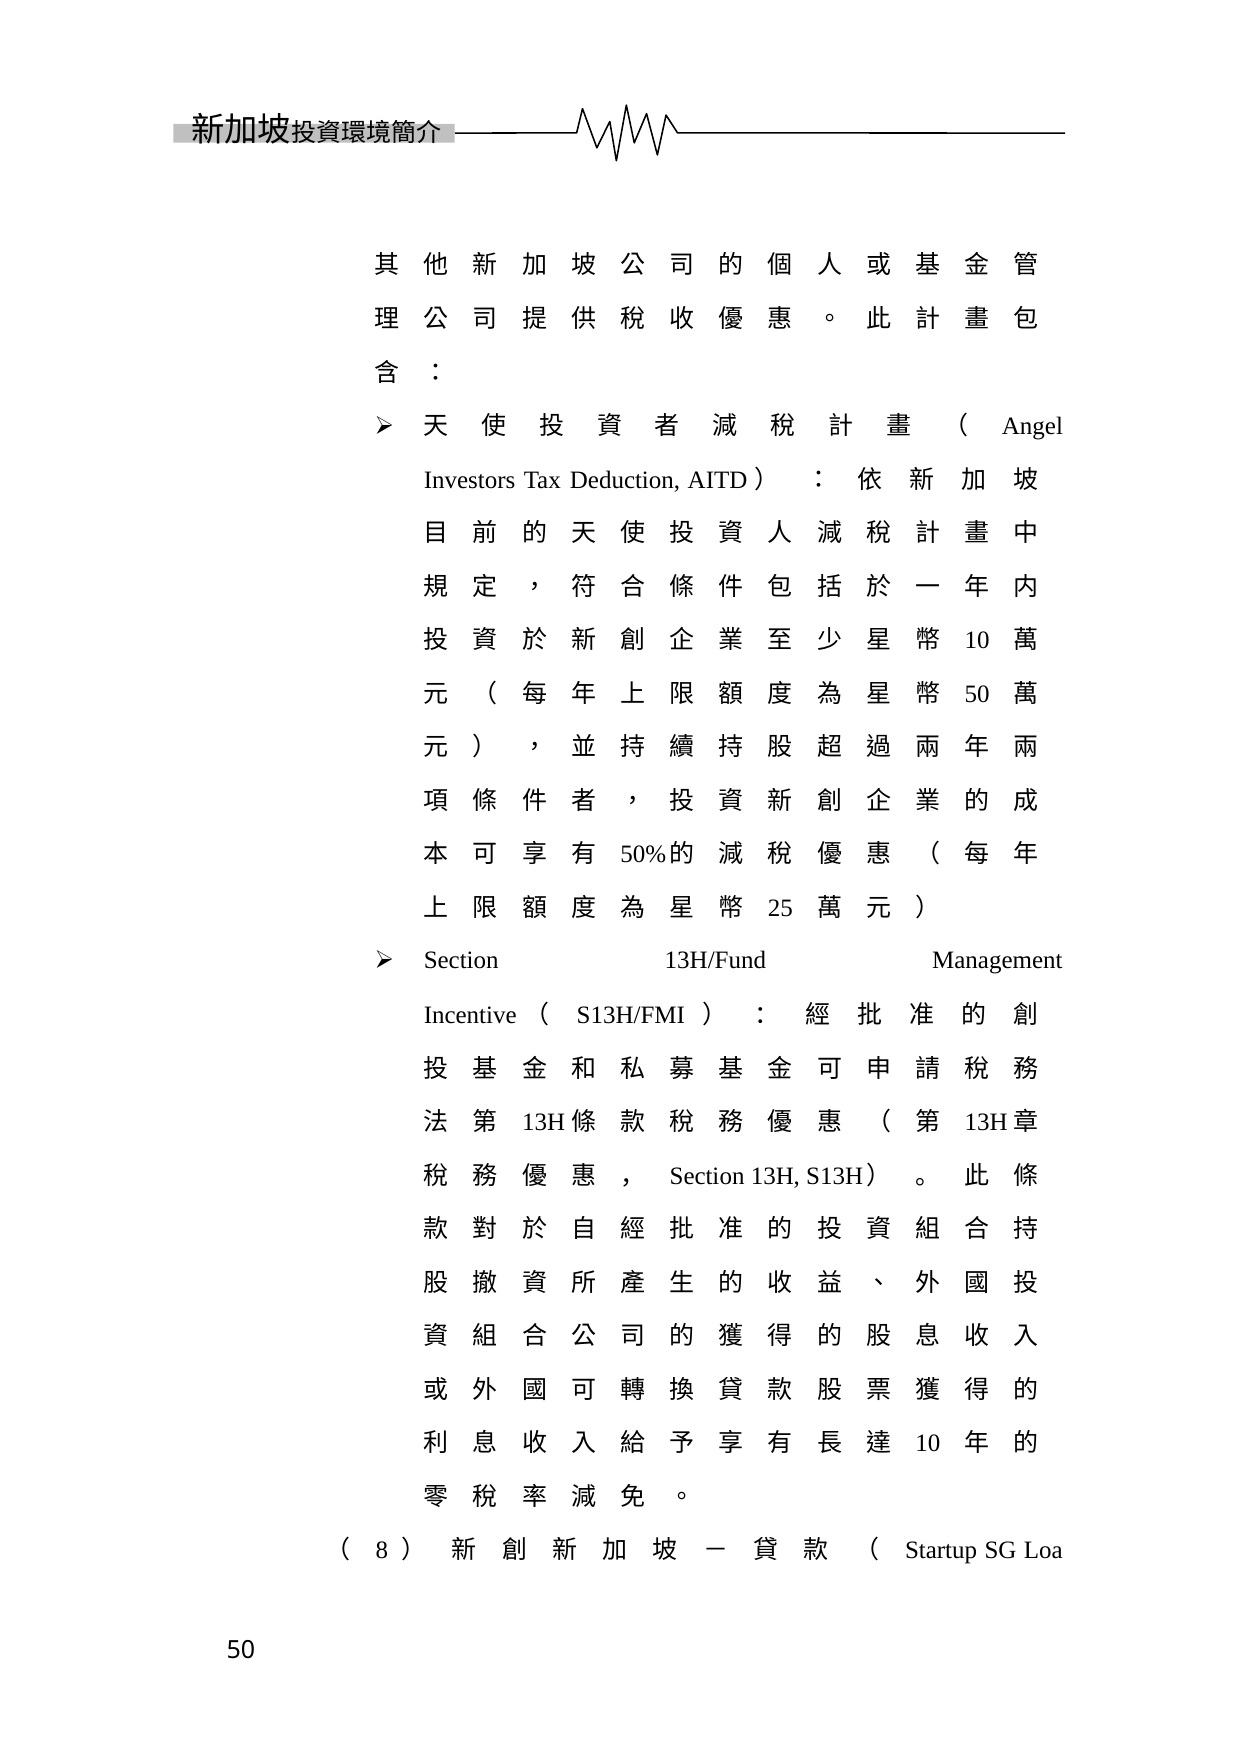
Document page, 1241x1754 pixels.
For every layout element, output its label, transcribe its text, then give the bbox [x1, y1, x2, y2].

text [301, 1521, 1063, 1575]
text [325, 236, 1063, 397]
list 天使投資者減稅計畫（Angel Investors Tax Deduction, AITD）：依新加坡目前的天使投資人減稅計畫中規定，符合條件包括於一年内投資於新創企業至少星幣10萬元（每年上限額度為星幣50萬元），並持續持股超過兩年兩項條件者，投資新創企業的成本可享有50%的減稅優惠（每年上限額度為星幣25萬元） [362, 397, 1063, 932]
list Section 13H/Fund Management Incentive（S13H/FMI）：經批准的創投基金和私募基金可申請稅務法第13H條款稅務優惠（第13H章稅務優惠，Section 13H, S13H）。此條款對於自經批准的投資組合持股撤資所產生的收益、外國投資組合公司的獲得的股息收入或外國可轉換貸款股票獲得的利息收入給予享有長達10年的零稅率減免。 [362, 932, 1063, 1521]
